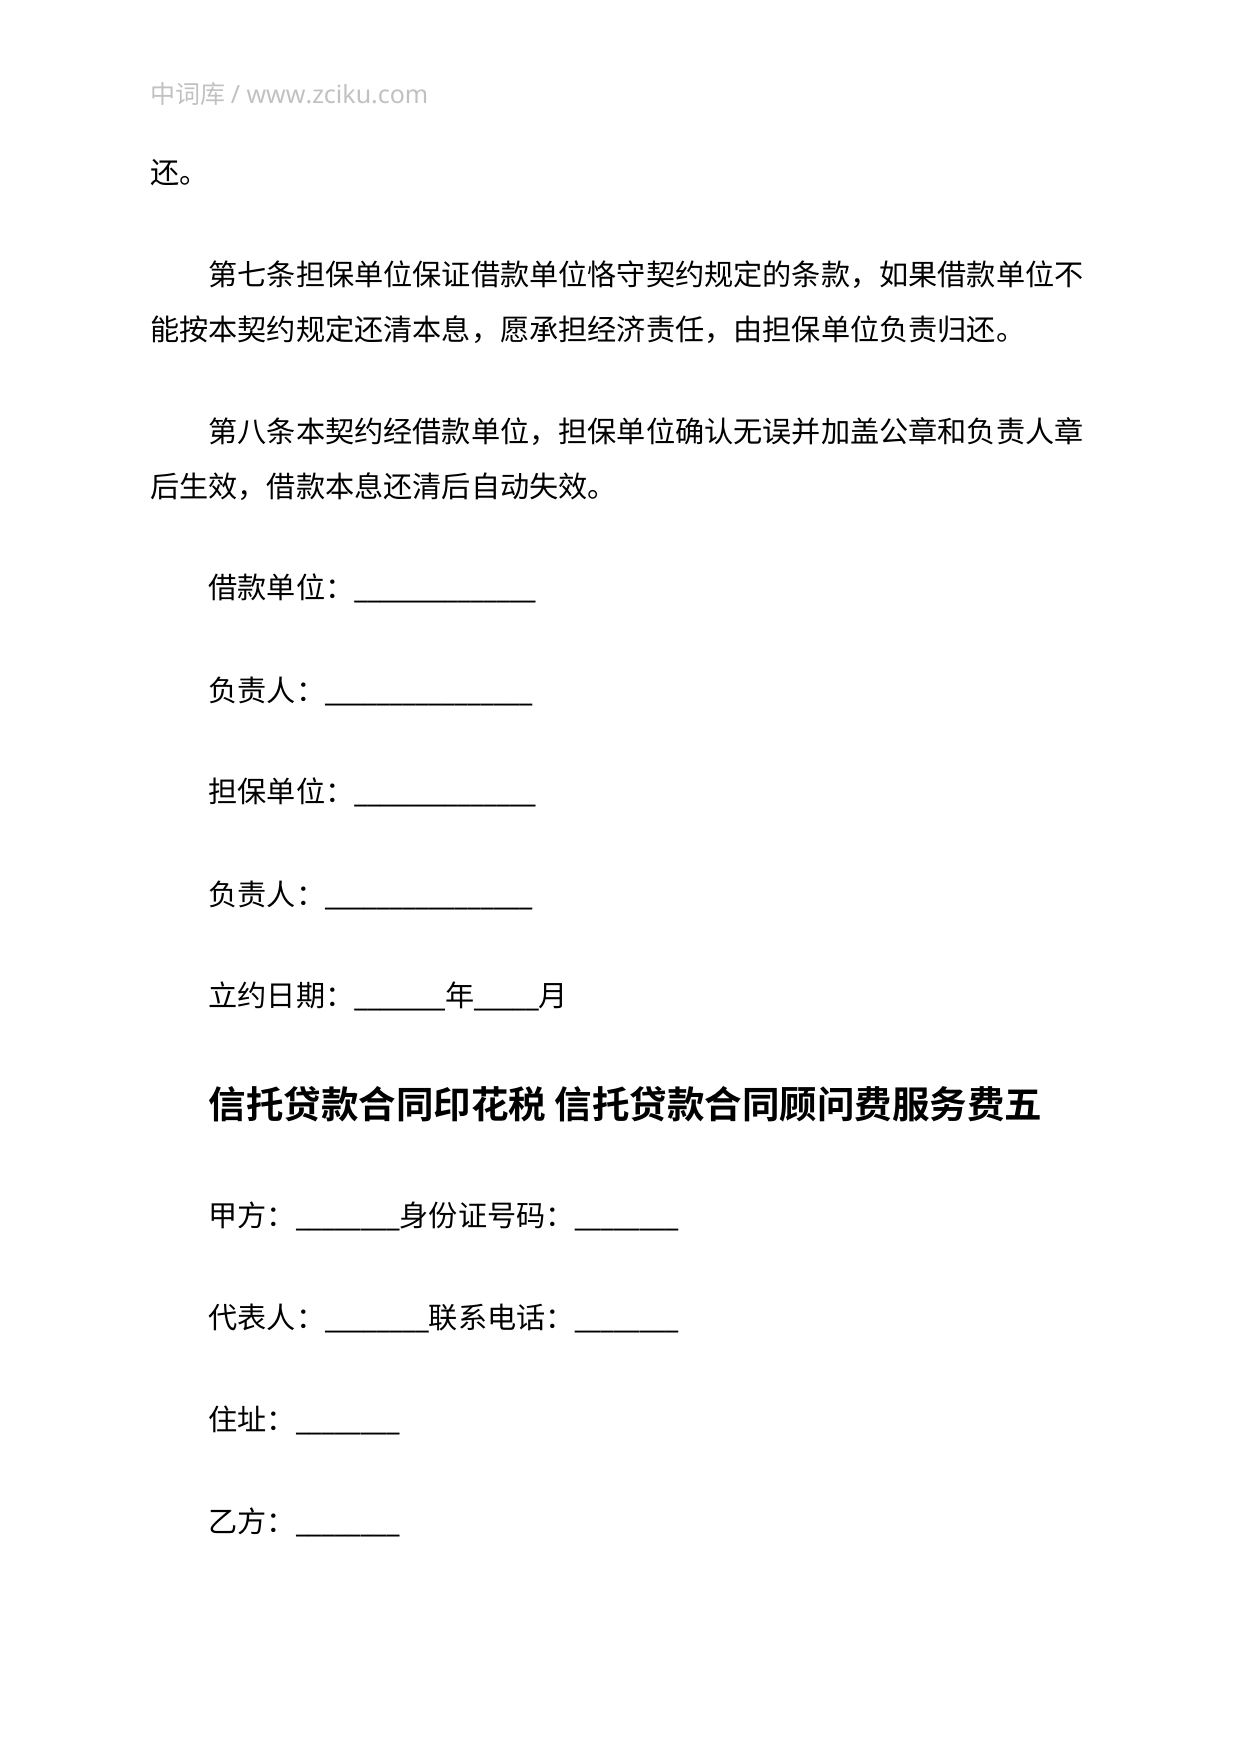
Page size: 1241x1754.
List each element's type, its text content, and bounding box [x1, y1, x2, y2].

text 借款单位：______________ [150, 565, 1090, 607]
text 乙方：________ [150, 1498, 1090, 1541]
text 第八条本契约经借款单位，担保单位确认无误并加盖公章和负责人章后生效，借款本息还清后自动失效。 [150, 408, 1090, 506]
text 代表人：________联系电话：________ [150, 1294, 1090, 1337]
text 甲方：________身份证号码：________ [150, 1192, 1090, 1235]
text 第七条担保单位保证借款单位恪守契约规定的条款，如果借款单位不能按本契约规定还清本息，愿承担经济责任，由担保单位负责归还。 [150, 252, 1090, 349]
text 住址：________ [150, 1396, 1090, 1439]
text 负责人：________________ [150, 871, 1090, 913]
text 信托贷款合同印花税 信托贷款合同顾问费服务费五 [150, 1075, 1090, 1129]
text 担保单位：______________ [150, 769, 1090, 811]
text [150, 150, 1090, 192]
text 负责人：________________ [150, 667, 1090, 709]
text 立约日期：_______年_____月 [150, 973, 1090, 1015]
